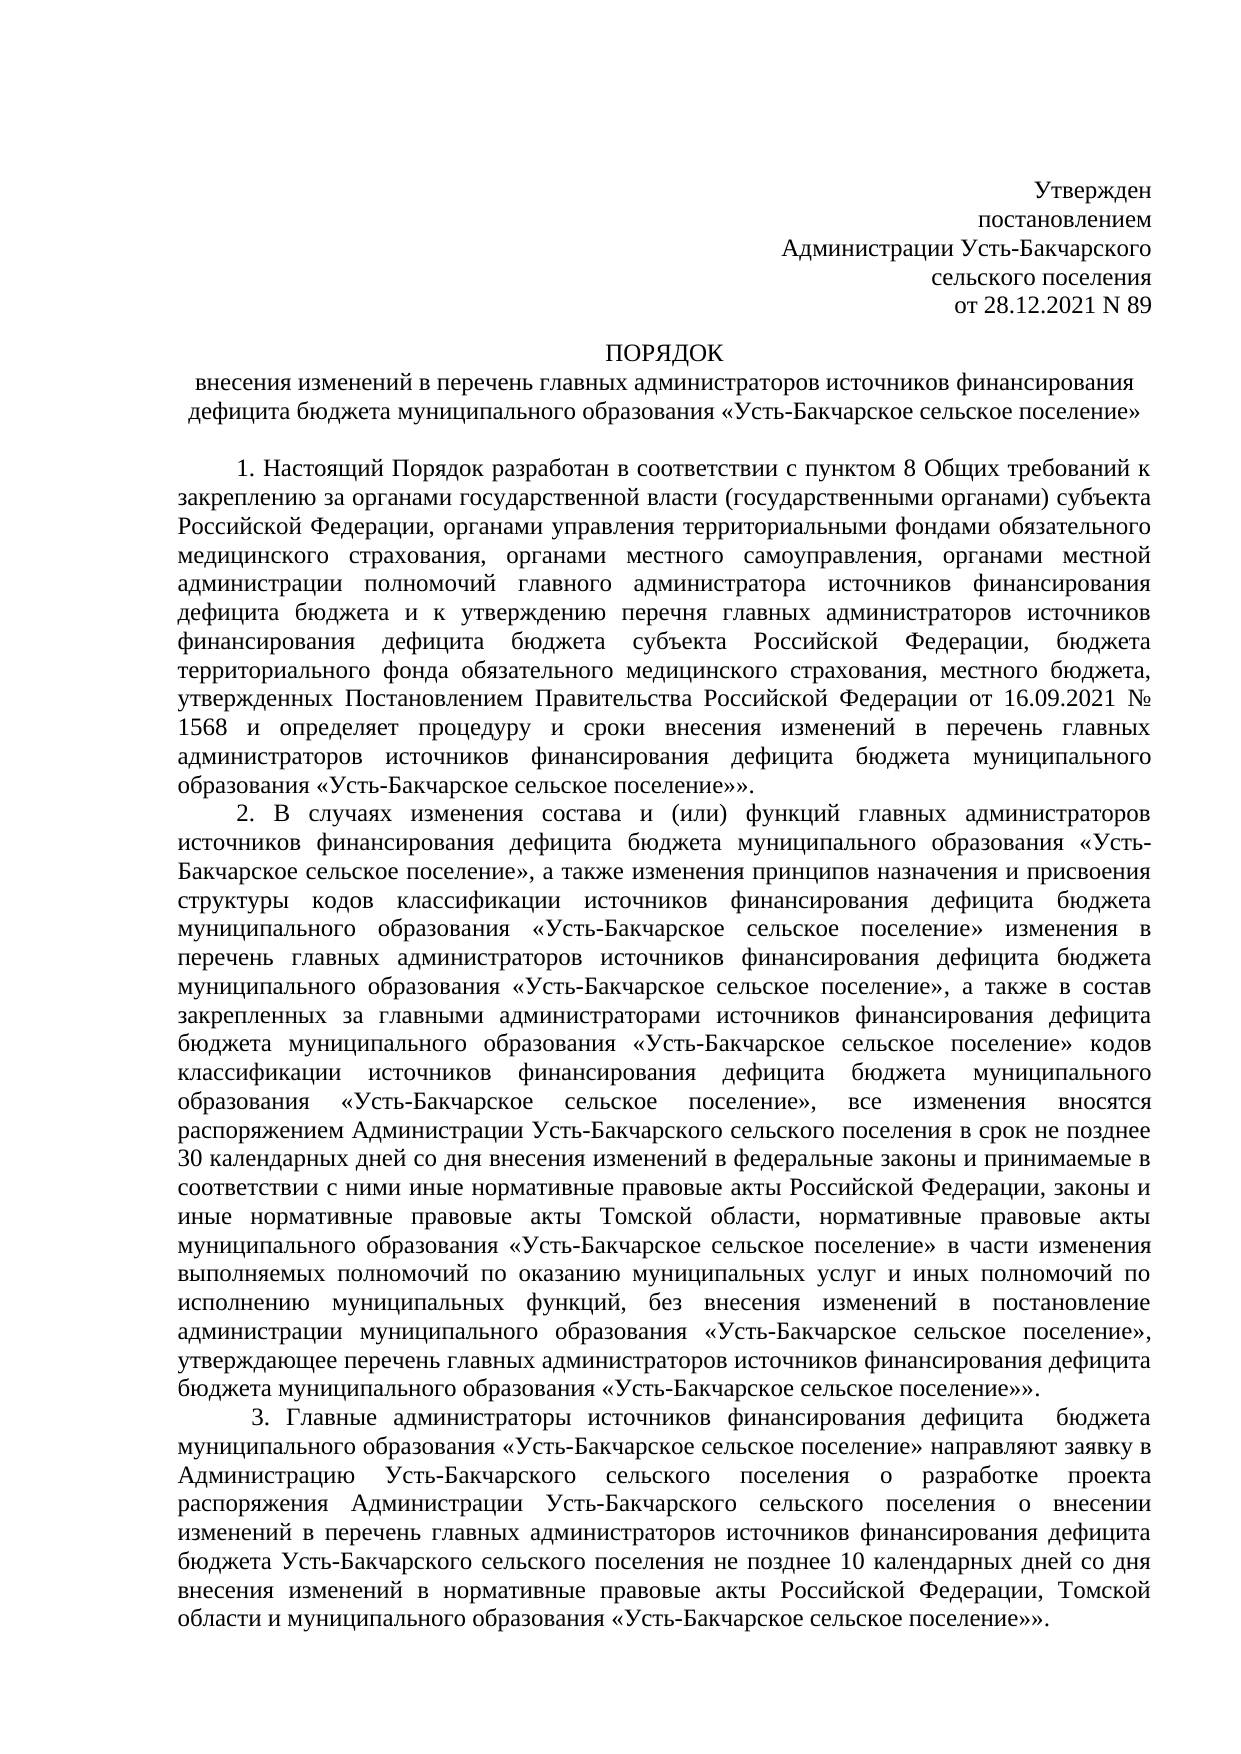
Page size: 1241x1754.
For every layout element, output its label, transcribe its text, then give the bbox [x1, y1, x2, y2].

text 1. Настоящий Порядок разработан в соответствии с пунктом 8 Общих требований к закреплению за органами государственной власти (государственными органами) субъекта Российской Федерации, органами управления территориальными фондами обязательного медицинского страхования, органами местного самоуправления, органами местной администрации полномочий главного администратора источников финансирования дефицита бюджета и к утверждению перечня главных администраторов источников финансирования дефицита бюджета субъекта Российской Федерации, бюджета территориального фонда обязательного медицинского страхования, местного бюджета, утвержденных Постановлением Правительства Российской Федерации от 16.09.2021 № 1568 и определяет процедуру и сроки внесения изменений в перечень главных администраторов источников финансирования дефицита бюджета муниципального образования «Усть-Бакчарское сельское поселение»». [177, 453, 1152, 798]
text ПОРЯДОК [177, 338, 1152, 367]
text 3. Главные администраторы источников финансирования дефицита бюджета муниципального образования «Усть-Бакчарское сельское поселение» направляют заявку в Администрацию Усть-Бакчарского сельского поселения о разработке проекта распоряжения Администрации Усть-Бакчарского сельского поселения о внесении изменений в перечень главных администраторов источников финансирования дефицита бюджета Усть-Бакчарского сельского поселения не позднее 10 календарных дней со дня внесения изменений в нормативные правовые акты Российской Федерации, Томской области и муниципального образования «Усть-Бакчарское сельское поселение»». [177, 1402, 1152, 1632]
text 2. В случаях изменения состава и (или) функций главных администраторов источников финансирования дефицита бюджета муниципального образования «Усть-Бакчарское сельское поселение», а также изменения принципов назначения и присвоения структуры кодов классификации источников финансирования дефицита бюджета муниципального образования «Усть-Бакчарское сельское поселение» изменения в перечень главных администраторов источников финансирования дефицита бюджета муниципального образования «Усть-Бакчарское сельское поселение», а также в состав закрепленных за главными администраторами источников финансирования дефицита бюджета муниципального образования «Усть-Бакчарское сельское поселение» кодов классификации источников финансирования дефицита бюджета муниципального образования «Усть-Бакчарское сельское поселение», все изменения вносятся распоряжением Администрации Усть-Бакчарского сельского поселения в срок не позднее 30 календарных дней со дня внесения изменений в федеральные законы и принимаемые в соответствии с ними иные нормативные правовые акты Российской Федерации, законы и иные нормативные правовые акты Томской области, нормативные правовые акты муниципального образования «Усть-Бакчарское сельское поселение» в части изменения выполняемых полномочий по оказанию муниципальных услуг и иных полномочий по исполнению муниципальных функций, без внесения изменений в постановление администрации муниципального образования «Усть-Бакчарское сельское поселение», утверждающее перечень главных администраторов источников финансирования дефицита бюджета муниципального образования «Усть-Бакчарское сельское поселение»». [177, 798, 1152, 1402]
text сельского поселения [177, 262, 1152, 291]
text внесения изменений в перечень главных администраторов источников финансирования дефицита бюджета муниципального образования «Усть-Бакчарское сельское поселение» [177, 367, 1152, 425]
text от 28.12.2021 N 89 [177, 291, 1152, 319]
text Утвержден [177, 176, 1152, 204]
text Администрации Усть-Бакчарского [177, 233, 1152, 262]
text постановлением [177, 204, 1152, 233]
